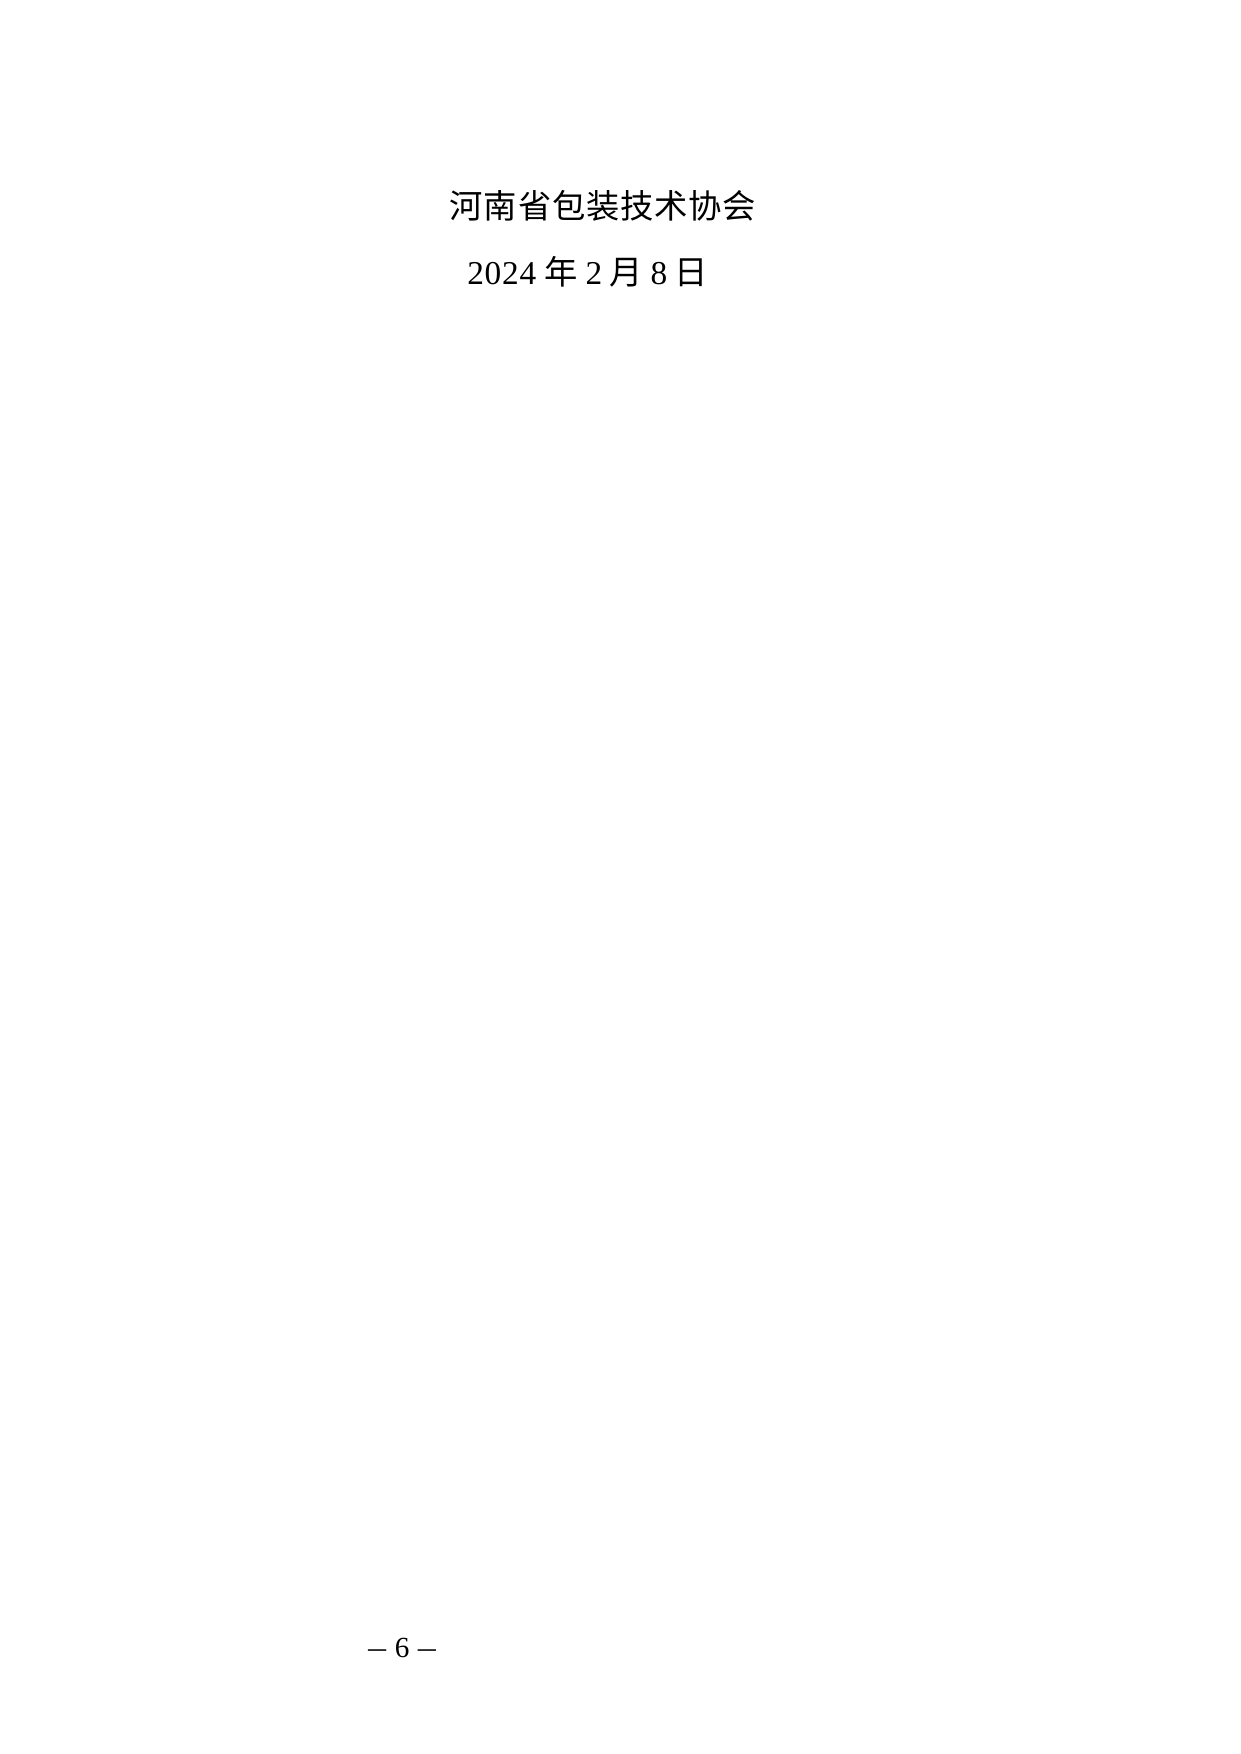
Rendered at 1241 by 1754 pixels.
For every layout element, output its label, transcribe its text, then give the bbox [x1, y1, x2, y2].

text 河南省包装技术协会 [159, 171, 1081, 237]
text 2024年2月8日 [159, 237, 1081, 303]
